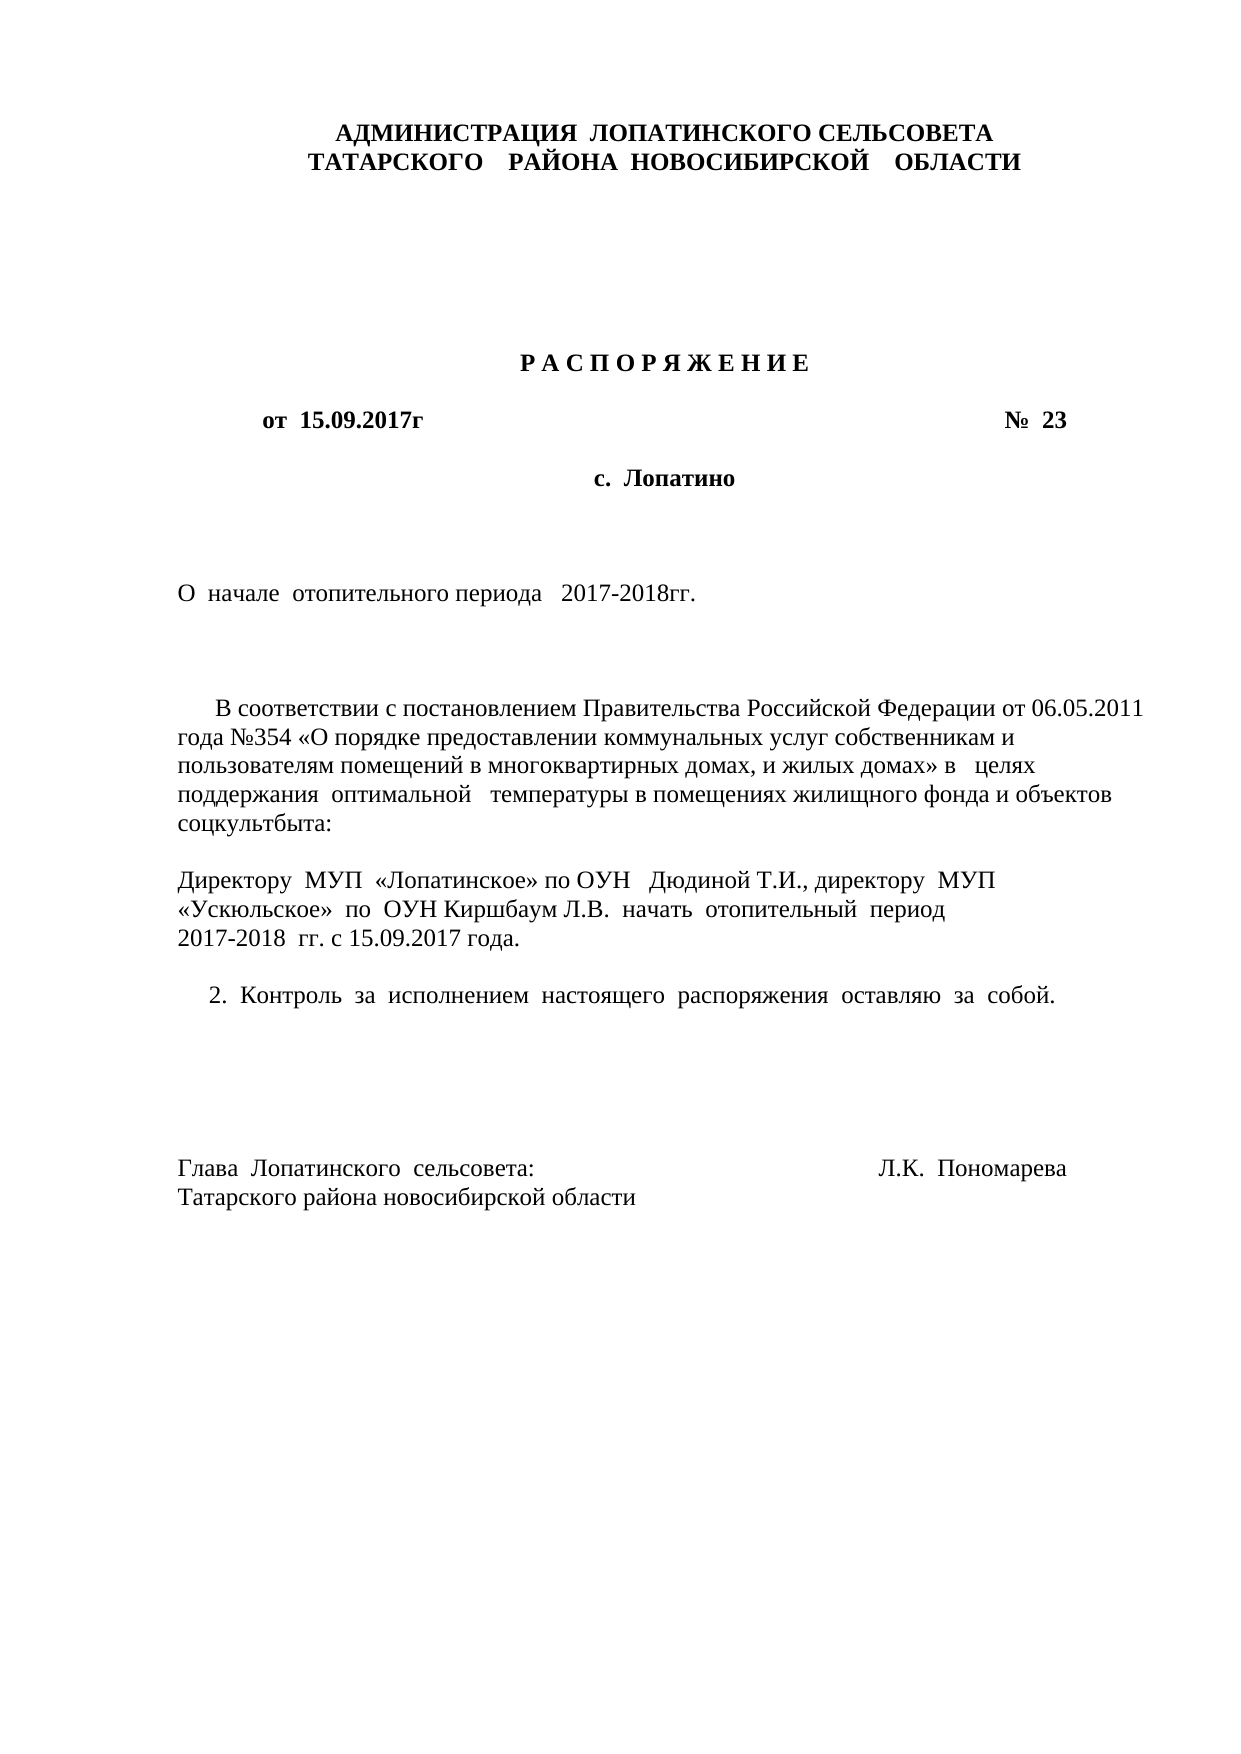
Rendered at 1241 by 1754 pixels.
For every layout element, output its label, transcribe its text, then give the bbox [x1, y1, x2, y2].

text 2017-2018 гг. с 15.09.2017 года. [177, 923, 1152, 952]
text Глава Лопатинского сельсовета: Л.К. Пономарева [177, 1153, 1152, 1182]
text АДМИНИСТРАЦИЯ ЛОПАТИНСКОГО СЕЛЬСОВЕТА ТАТАРСКОГО РАЙОНА НОВОСИБИРСКОЙ ОБЛАСТИ [177, 118, 1152, 176]
text от 15.09.2017г № 23 [177, 406, 1152, 434]
text Р А С П О Р Я Ж Е Н И Е [177, 348, 1152, 377]
text с. Лопатино [177, 463, 1152, 492]
text Директору МУП «Лопатинское» по ОУН Дюдиной Т.И., директору МУП «Ускюльское» по ОУН Киршбаум Л.В. начать отопительный период [177, 866, 1152, 923]
text О начале отопительного периода 2017-2018гг. [177, 578, 1152, 607]
text 2. Контроль за исполнением настоящего распоряжения оставляю за собой. [177, 981, 1152, 1009]
text Татарского района новосибирской области [177, 1182, 1152, 1211]
text В соответствии с постановлением Правительства Российской Федерации от 06.05.2011 года №354 «О порядке предоставлении коммунальных услуг собственникам и пользователям помещений в многоквартирных домах, и жилых домах» в целях поддержания оптимальной температуры в помещениях жилищного фонда и объектов соцкультбыта: [177, 693, 1152, 837]
